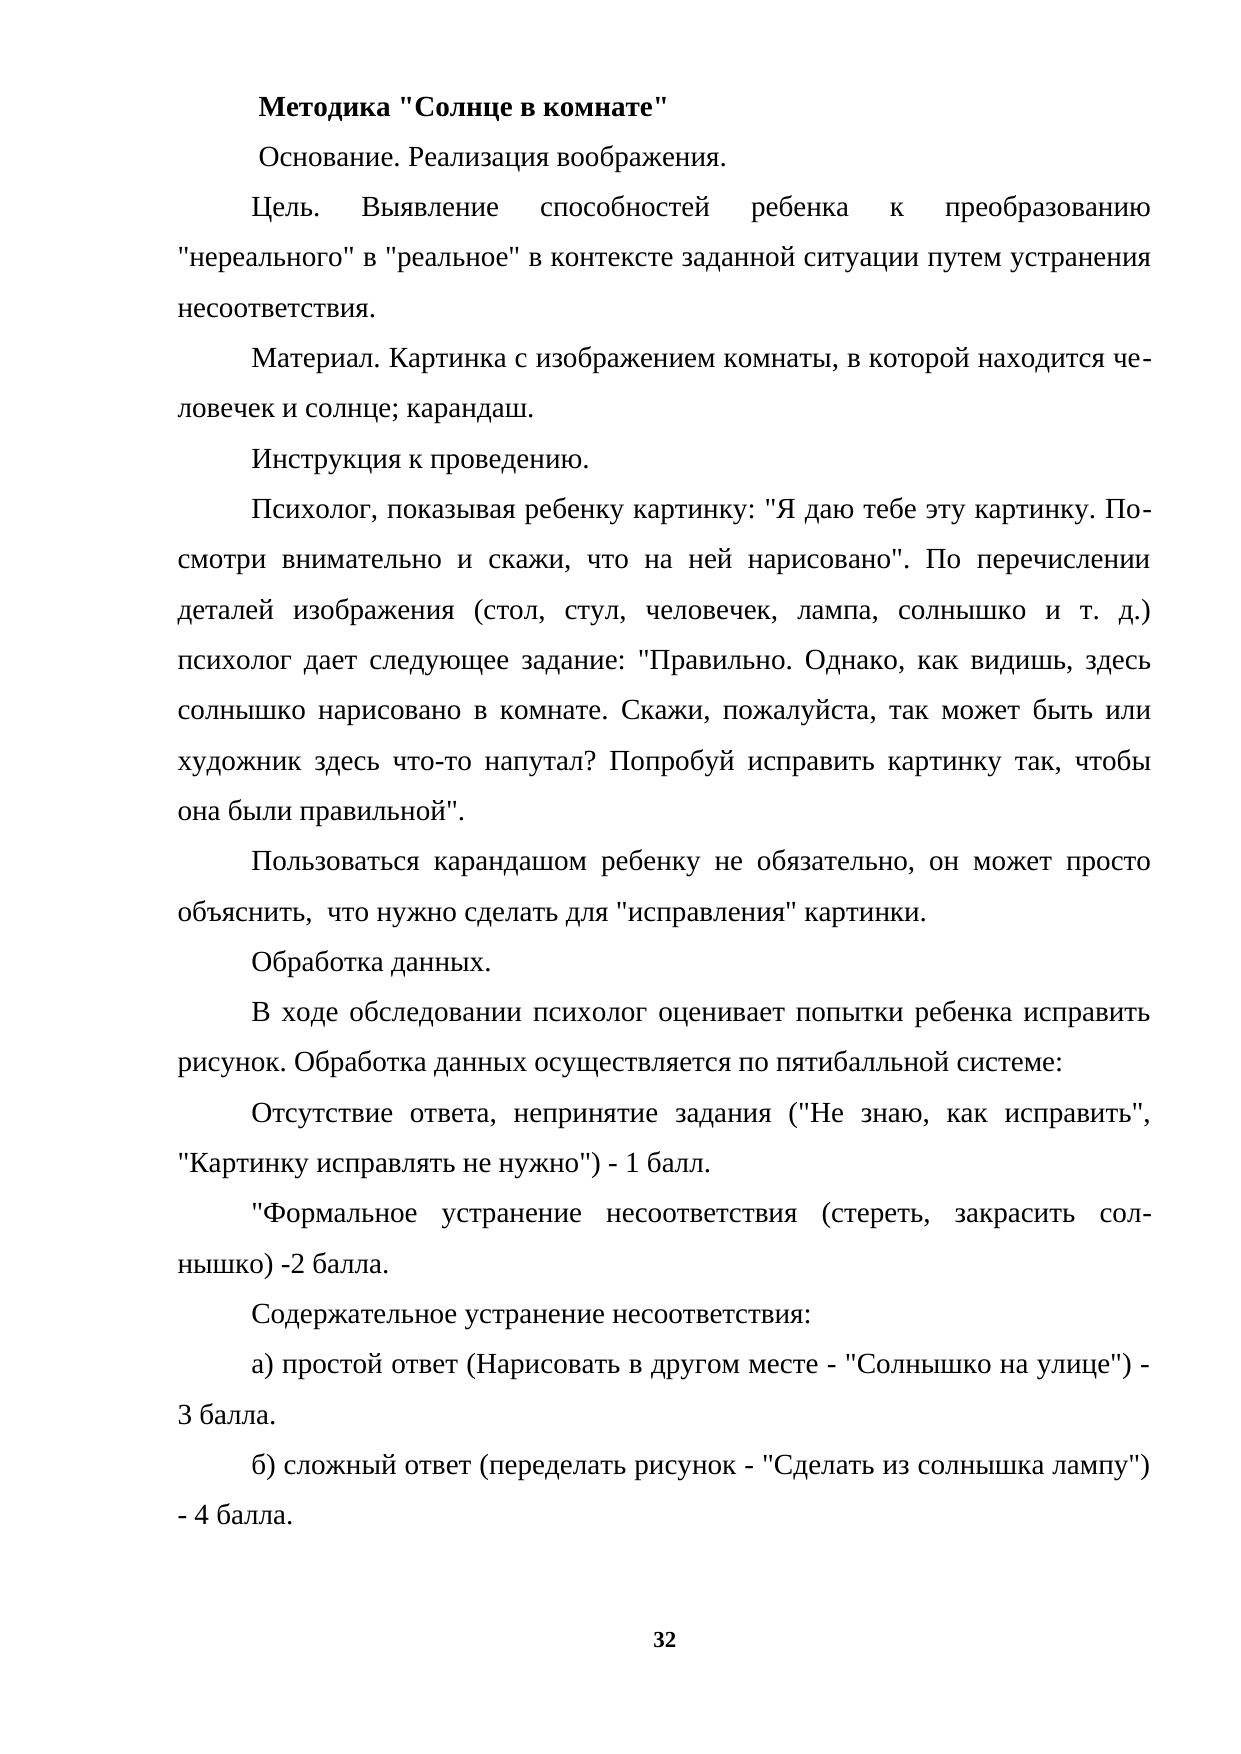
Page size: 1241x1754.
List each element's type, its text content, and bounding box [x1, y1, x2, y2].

text а) простой ответ (Нарисовать в другом месте - "Солнышко на улице") -3 балла. [177, 1346, 1152, 1430]
text В ходе обследовании психолог оценивает попытки ребенка исправить рисунок. Обработка данных осуществляется по пятибалльной системе: [177, 994, 1152, 1078]
text Пользоваться карандашом ребенку не обязательно, он может просто объяснить, что нужно сделать для "исправления" картинки. [177, 843, 1152, 927]
text Основание. Реализация воображения. [177, 139, 1152, 172]
text Методика "Солнце в комнате" [177, 89, 1152, 122]
text Обработка данных. [177, 944, 1152, 977]
text Инструкция к проведению. [177, 441, 1152, 474]
text Психолог, показывая ребенку картинку: "Я даю тебе эту картинку. Посмотри внимательно и скажи, что на ней нарисовано". По перечислении деталей изображения (стол, стул, человечек, лампа, солнышко и т. д.) психолог дает следующее задание: "Правильно. Однако, как видишь, здесь солнышко нарисовано в комнате. Скажи, пожалуйста, так может быть или художник здесь что-то напутал? Попробуй исправить картинку так, чтобы она были правильной". [177, 491, 1152, 827]
text Материал. Картинка с изображением комнаты, в которой находится человечек и солнце; карандаш. [177, 340, 1152, 424]
text Цель. Выявление способностей ребенка к преобразованию "нереального" в "реальное" в контексте заданной ситуации путем устранения несоответствия. [177, 189, 1152, 323]
text Содержательное устранение несоответствия: [177, 1296, 1152, 1330]
text Отсутствие ответа, непринятие задания ("Не знаю, как исправить", "Картинку исправлять не нужно") - 1 балл. [177, 1095, 1152, 1179]
text б) сложный ответ (переделать рисунок - "Сделать из солнышка лампу") - 4 балла. [177, 1447, 1152, 1531]
text "Формальное устранение несоответствия (стереть, закрасить солнышко) -2 балла. [177, 1196, 1152, 1279]
